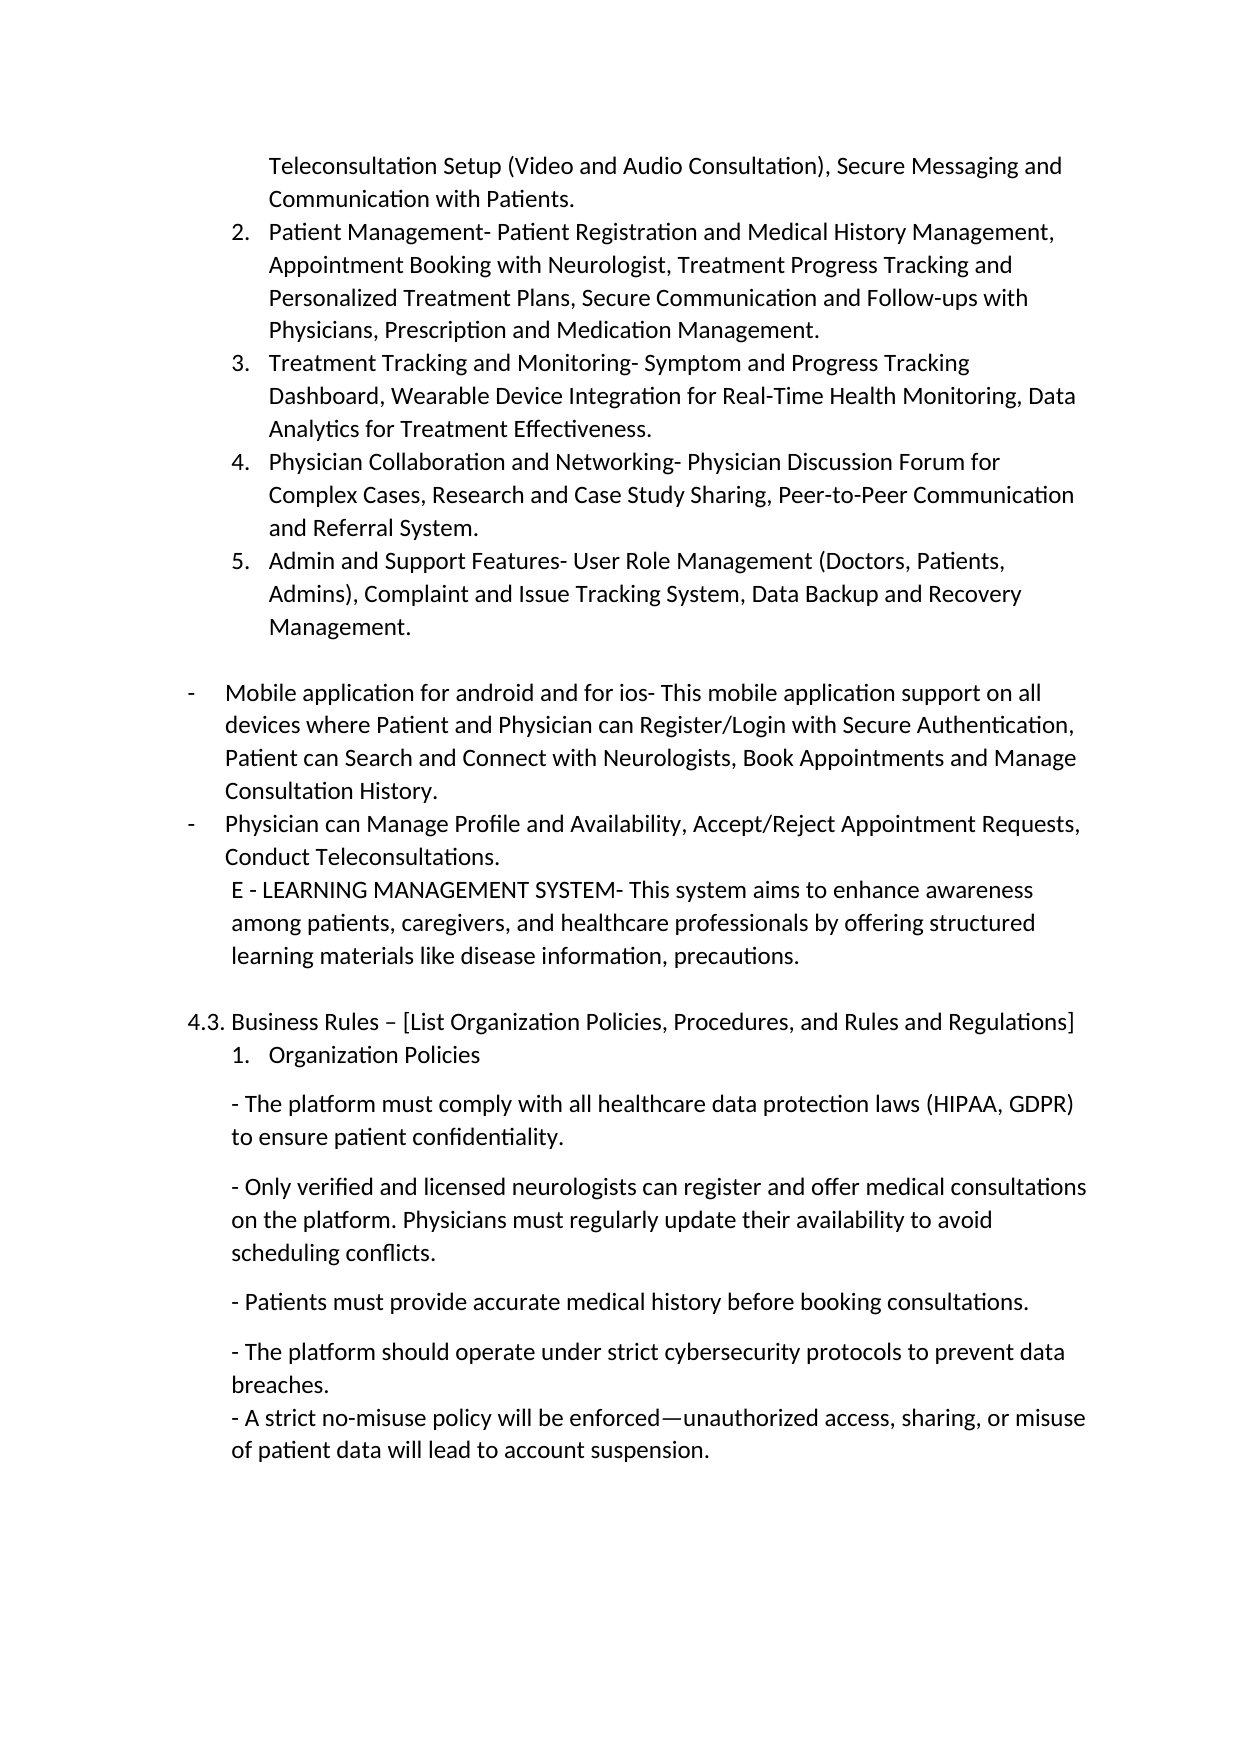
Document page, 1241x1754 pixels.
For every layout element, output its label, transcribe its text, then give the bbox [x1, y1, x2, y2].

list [231, 150, 1090, 213]
list Treatment Tracking and Monitoring- Symptom and Progress Tracking Dashboard, Wearable Device Integration for Real-Time Health Monitoring, Data Analytics for Treatment Effectiveness. [231, 347, 1090, 444]
list Admin and Support Features- User Role Management (Doctors, Patients, Admins), Complaint and Issue Tracking System, Data Backup and Recovery Management. [231, 545, 1090, 641]
list Patient Management- Patient Registration and Medical History Management, Appointment Booking with Neurologist, Treatment Progress Tracking and Personalized Treatment Plans, Secure Communication and Follow-ups with Physicians, Prescription and Medication Management. [231, 216, 1090, 345]
list - The platform should operate under strict cybersecurity protocols to prevent data breaches. [231, 1336, 1090, 1399]
text - The platform must comply with all healthcare data protection laws (HIPAA, GDPR) to ensure patient confidentiality. [231, 1088, 1090, 1152]
list E - LEARNING MANAGEMENT SYSTEM- This system aims to enhance awareness among patients, caregivers, and healthcare professionals by offering structured learning materials like disease information, precautions. [231, 874, 1090, 971]
list Mobile application for android and for ios- This mobile application support on all devices where Patient and Physician can Register/Login with Secure Authentication, Patient can Search and Connect with Neurologists, Book Appointments and Manage Consultation History. [187, 677, 1090, 806]
list Business Rules – [List Organization Policies, Procedures, and Rules and Regulations] [187, 1006, 1090, 1036]
list Organization Policies [231, 1039, 1090, 1069]
text - Patients must provide accurate medical history before booking consultations. [231, 1286, 1090, 1317]
list Physician Collaboration and Networking- Physician Discussion Forum for Complex Cases, Research and Case Study Sharing, Peer-to-Peer Communication and Referral System. [231, 446, 1090, 543]
list - A strict no-misuse policy will be enforced—unauthorized access, sharing, or misuse of patient data will lead to account suspension. [231, 1402, 1090, 1465]
list Physician can Manage Profile and Availability, Accept/Reject Appointment Requests, Conduct Teleconsultations. [187, 808, 1090, 872]
text - Only verified and licensed neurologists can register and offer medical consultations on the platform. Physicians must regularly update their availability to avoid scheduling conflicts. [231, 1171, 1090, 1267]
